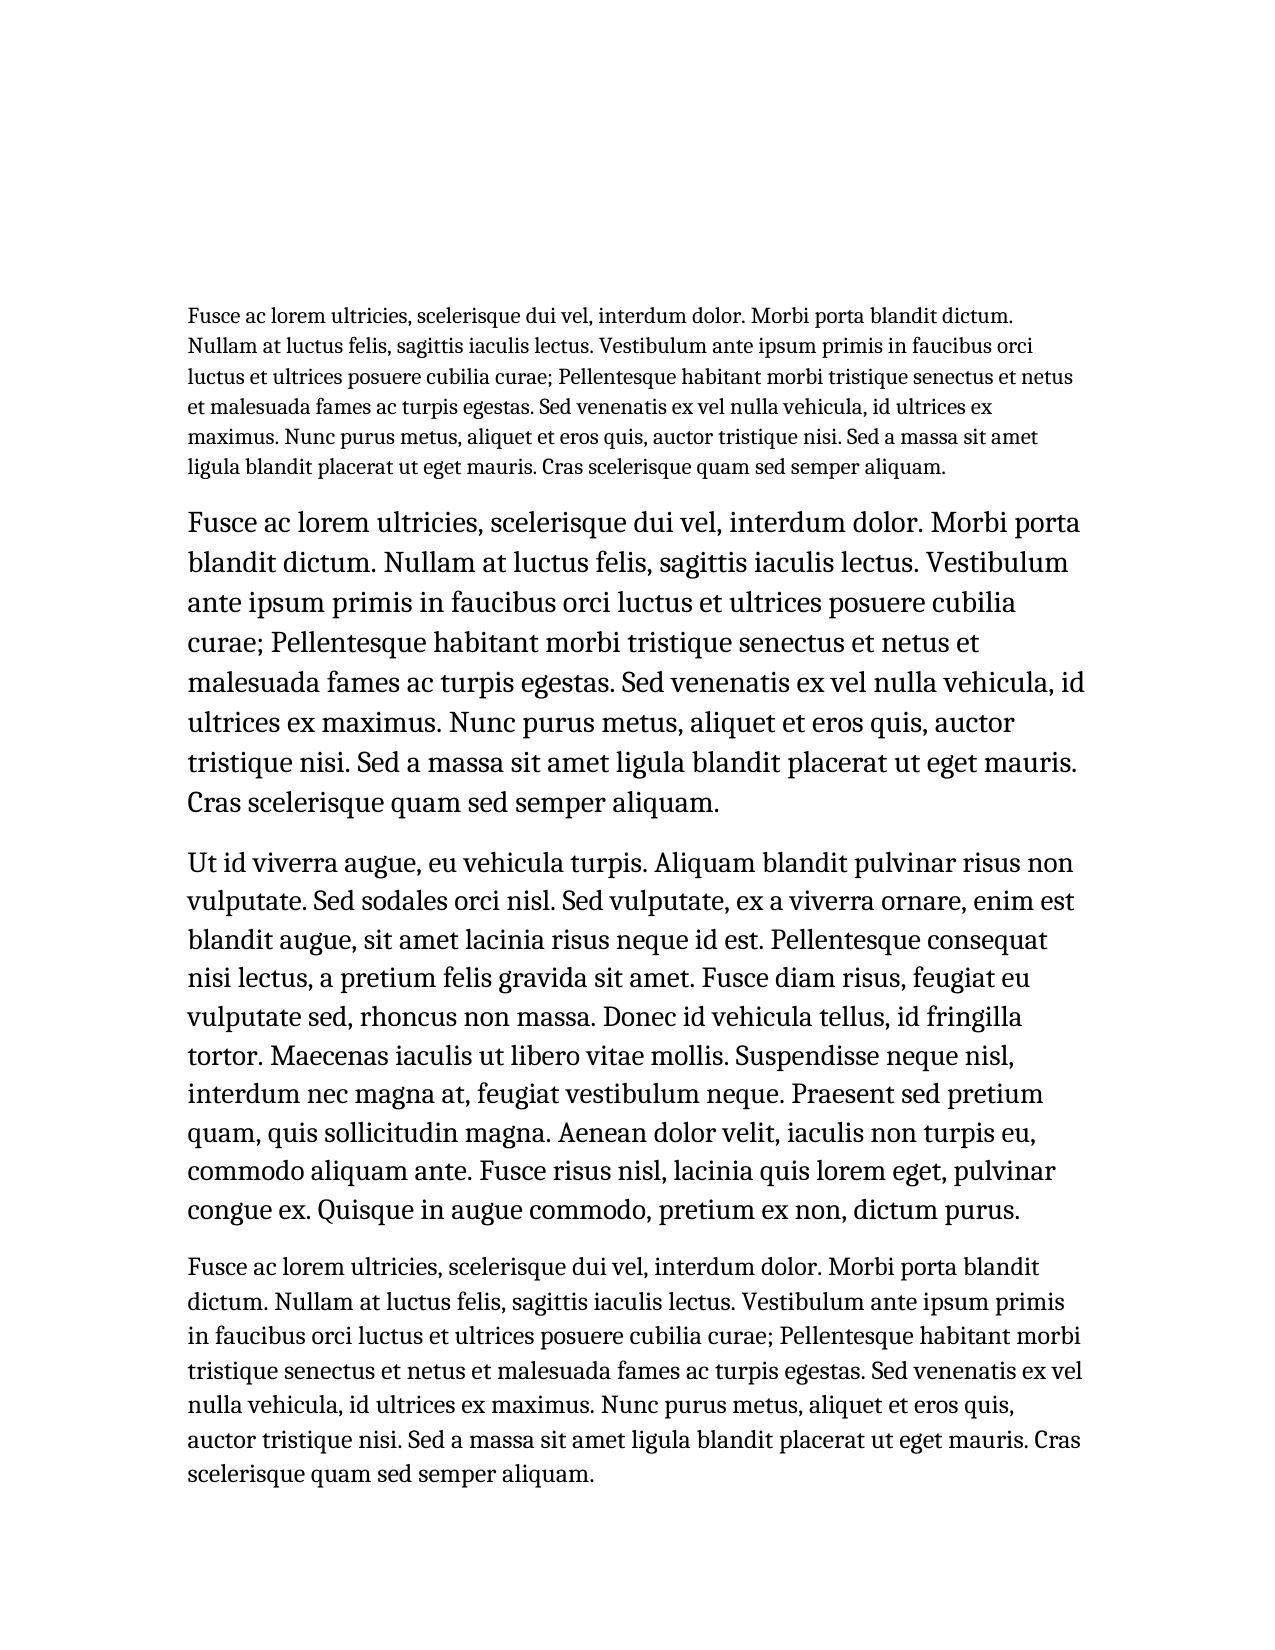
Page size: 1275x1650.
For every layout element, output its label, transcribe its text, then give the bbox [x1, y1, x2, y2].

text Fusce ac lorem ultricies, scelerisque dui vel, interdum dolor. Morbi porta blandit dictum. Nullam at luctus felis, sagittis iaculis lectus. Vestibulum ante ipsum primis in faucibus orci luctus et ultrices posuere cubilia curae; Pellentesque habitant morbi tristique senectus et netus et malesuada fames ac turpis egestas. Sed venenatis ex vel nulla vehicula, id ultrices ex maximus. Nunc purus metus, aliquet et eros quis, auctor tristique nisi. Sed a massa sit amet ligula blandit placerat ut eget mauris. Cras scelerisque quam sed semper aliquam. [187, 1252, 1087, 1489]
text Fusce ac lorem ultricies, scelerisque dui vel, interdum dolor. Morbi porta blandit dictum. Nullam at luctus felis, sagittis iaculis lectus. Vestibulum ante ipsum primis in faucibus orci luctus et ultrices posuere cubilia curae; Pellentesque habitant morbi tristique senectus et netus et malesuada fames ac turpis egestas. Sed venenatis ex vel nulla vehicula, id ultrices ex maximus. Nunc purus metus, aliquet et eros quis, auctor tristique nisi. Sed a massa sit amet ligula blandit placerat ut eget mauris. Cras scelerisque quam sed semper aliquam. [187, 303, 1087, 481]
text Fusce ac lorem ultricies, scelerisque dui vel, interdum dolor. Morbi porta blandit dictum. Nullam at luctus felis, sagittis iaculis lectus. Vestibulum ante ipsum primis in faucibus orci luctus et ultrices posuere cubilia curae; Pellentesque habitant morbi tristique senectus et netus et malesuada fames ac turpis egestas. Sed venenatis ex vel nulla vehicula, id ultrices ex maximus. Nunc purus metus, aliquet et eros quis, auctor tristique nisi. Sed a massa sit amet ligula blandit placerat ut eget mauris. Cras scelerisque quam sed semper aliquam. [187, 505, 1087, 820]
